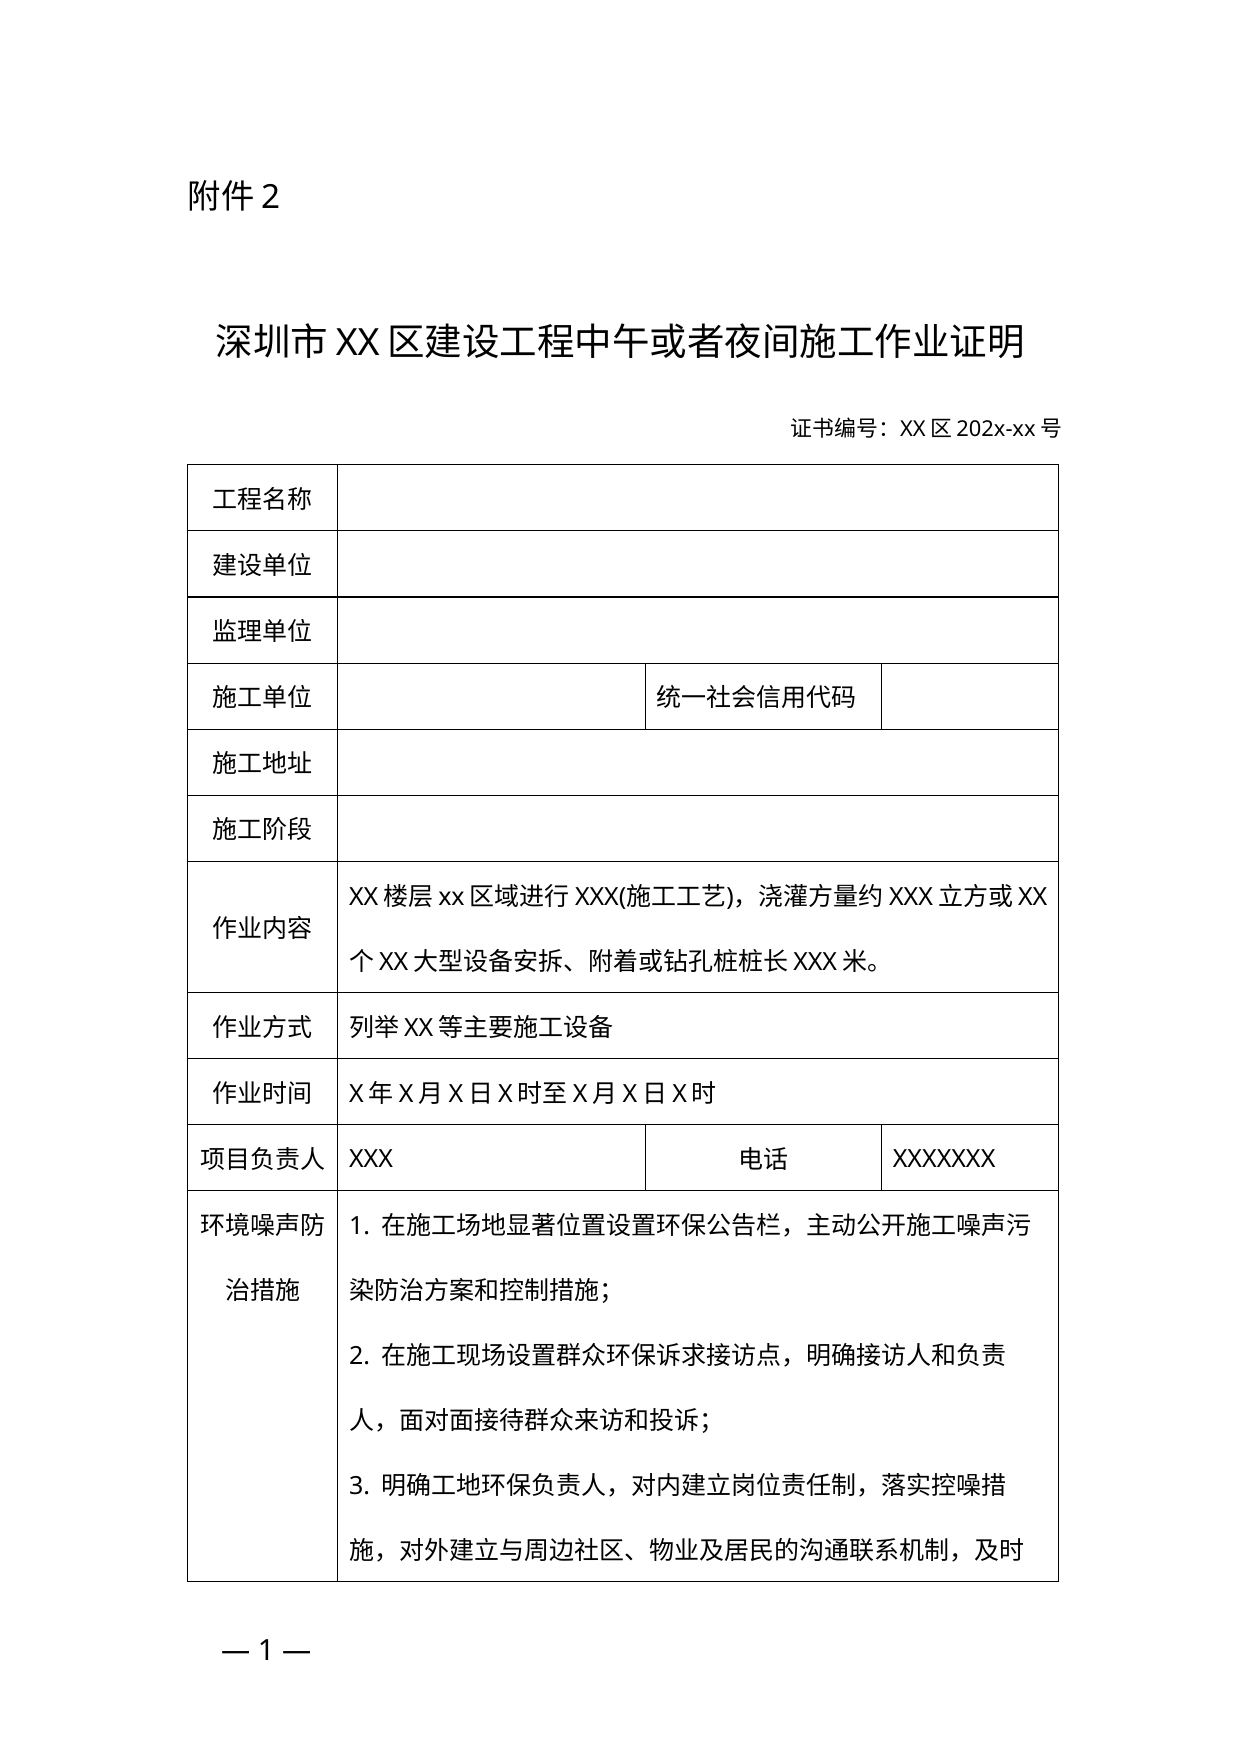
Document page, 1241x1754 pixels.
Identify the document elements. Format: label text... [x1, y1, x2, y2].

table_cell 列举XX等主要施工设备 [338, 993, 1058, 1058]
table_header 工程名称 [188, 465, 337, 530]
table_cell [338, 598, 1058, 662]
text 附件2 [187, 162, 1053, 227]
table_header [338, 465, 1058, 530]
table_cell XX楼层xx区域进行XXX(施工工艺)，浇灌方量约XXX立方或XX个XX大型设备安拆、附着或钻孔桩桩长XXX米。 [338, 862, 1058, 992]
table_cell [338, 664, 645, 728]
table_cell 施工阶段 [188, 796, 337, 861]
table_cell 建设单位 [188, 531, 337, 596]
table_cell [338, 1191, 1058, 1581]
table_cell 作业内容 [188, 862, 337, 992]
table_cell 环境噪声防治措施 [188, 1191, 337, 1581]
table_cell 作业方式 [188, 993, 337, 1058]
table_cell [338, 796, 1058, 861]
table_cell 监理单位 [188, 598, 337, 662]
text 深圳市XX区建设工程中午或者夜间施工作业证明 [187, 306, 1053, 371]
table_cell [338, 531, 1058, 596]
table_cell [338, 730, 1058, 794]
table_cell 电话 [646, 1125, 881, 1190]
table_cell [882, 664, 1058, 728]
table_cell 作业时间 [188, 1059, 337, 1124]
table_cell 项目负责人 [188, 1125, 337, 1190]
table_cell 施工单位 [188, 664, 337, 728]
table_cell XXX [338, 1125, 645, 1190]
table_cell X年X月X日X时至X月X日X时 [338, 1059, 1058, 1124]
table_cell 统一社会信用代码 [646, 664, 881, 728]
table_cell XXXXXXX [882, 1125, 1058, 1190]
table_cell 施工地址 [188, 730, 337, 794]
text 证书编号：XX区202x-xx号 [187, 411, 1062, 443]
